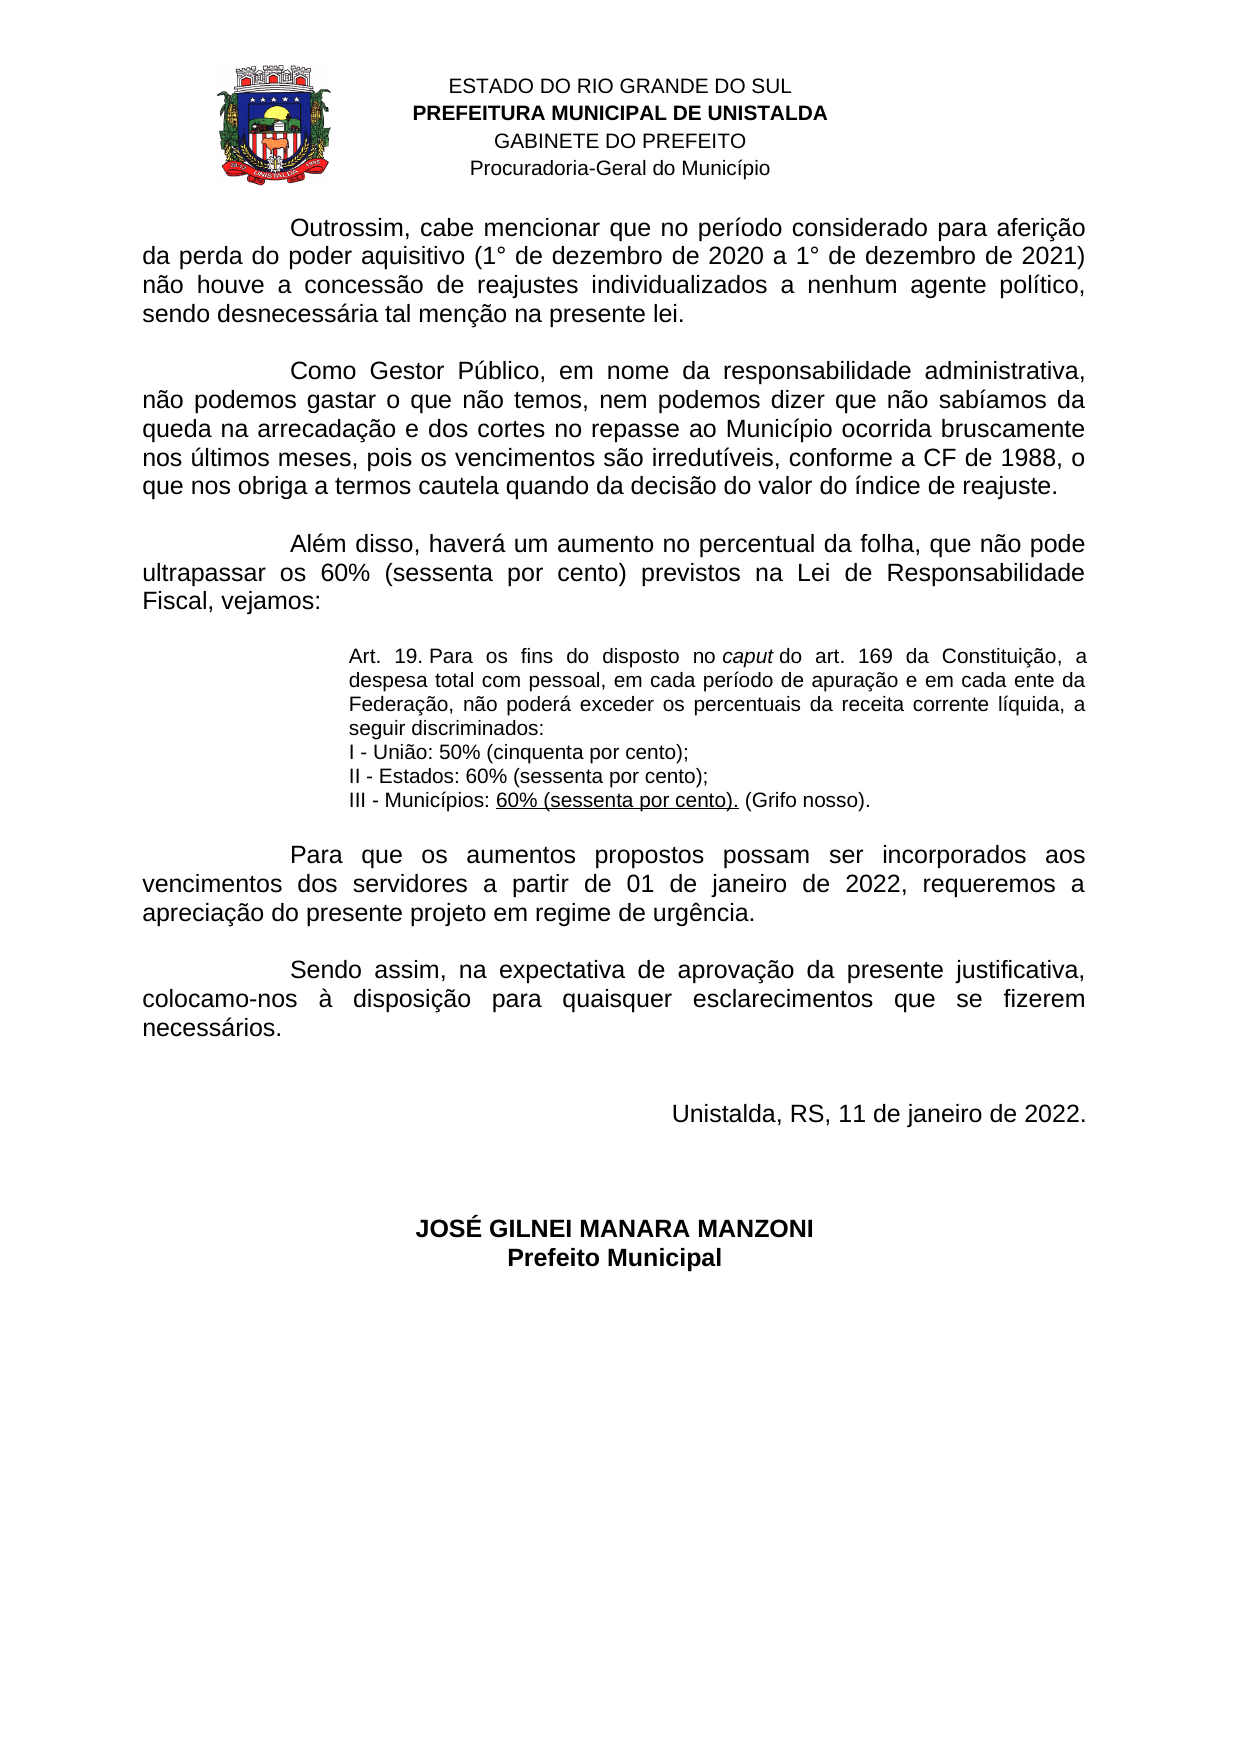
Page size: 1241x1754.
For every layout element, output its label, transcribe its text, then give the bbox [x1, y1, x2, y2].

text Unistalda, RS, 11 de janeiro de 2022. [142, 1099, 1087, 1128]
text JOSÉ GILNEI MANARA MANZONI [142, 1214, 1087, 1243]
text I - União: 50% (cinquenta por cento); [349, 739, 1087, 763]
text Art. 19. Para os fins do disposto no caput do art. 169 da Constituição, a despesa total com pessoal, em cada período de apuração e em cada ente da Federação, não poderá exceder os percentuais da receita corrente líquida, a seguir discriminados: [349, 644, 1087, 739]
text Além disso, haverá um aumento no percentual da folha, que não pode ultrapassar os 60% (sessenta por cento) previstos na Lei de Responsabilidade Fiscal, vejamos: [142, 529, 1087, 615]
text Outrossim, cabe mencionar que no período considerado para aferição da perda do poder aquisitivo (1° de dezembro de 2020 a 1° de dezembro de 2021) não houve a concessão de reajustes individualizados a nenhum agente político, sendo desnecessária tal menção na presente lei. [142, 212, 1087, 327]
text Para que os aumentos propostos possam ser incorporados aos vencimentos dos servidores a partir de 01 de janeiro de 2022, requeremos a apreciação do presente projeto em regime de urgência. [142, 840, 1087, 926]
text II - Estados: 60% (sessenta por cento); [349, 763, 1087, 787]
text Prefeito Municipal [142, 1243, 1087, 1271]
text Sendo assim, na expectativa de aprovação da presente justificativa, colocamo-nos à disposição para quaisquer esclarecimentos que se fizerem necessários. [142, 955, 1087, 1041]
text III - Municípios: 60% (sessenta por cento). (Grifo nosso). [349, 787, 1087, 811]
text Como Gestor Público, em nome da responsabilidade administrativa, não podemos gastar o que não temos, nem podemos dizer que não sabíamos da queda na arrecadação e dos cortes no repasse ao Município ocorrida bruscamente nos últimos meses, pois os vencimentos são irredutíveis, conforme a CF de 1988, o que nos obriga a termos cautela quando da decisão do valor do índice de reajuste. [142, 356, 1087, 500]
